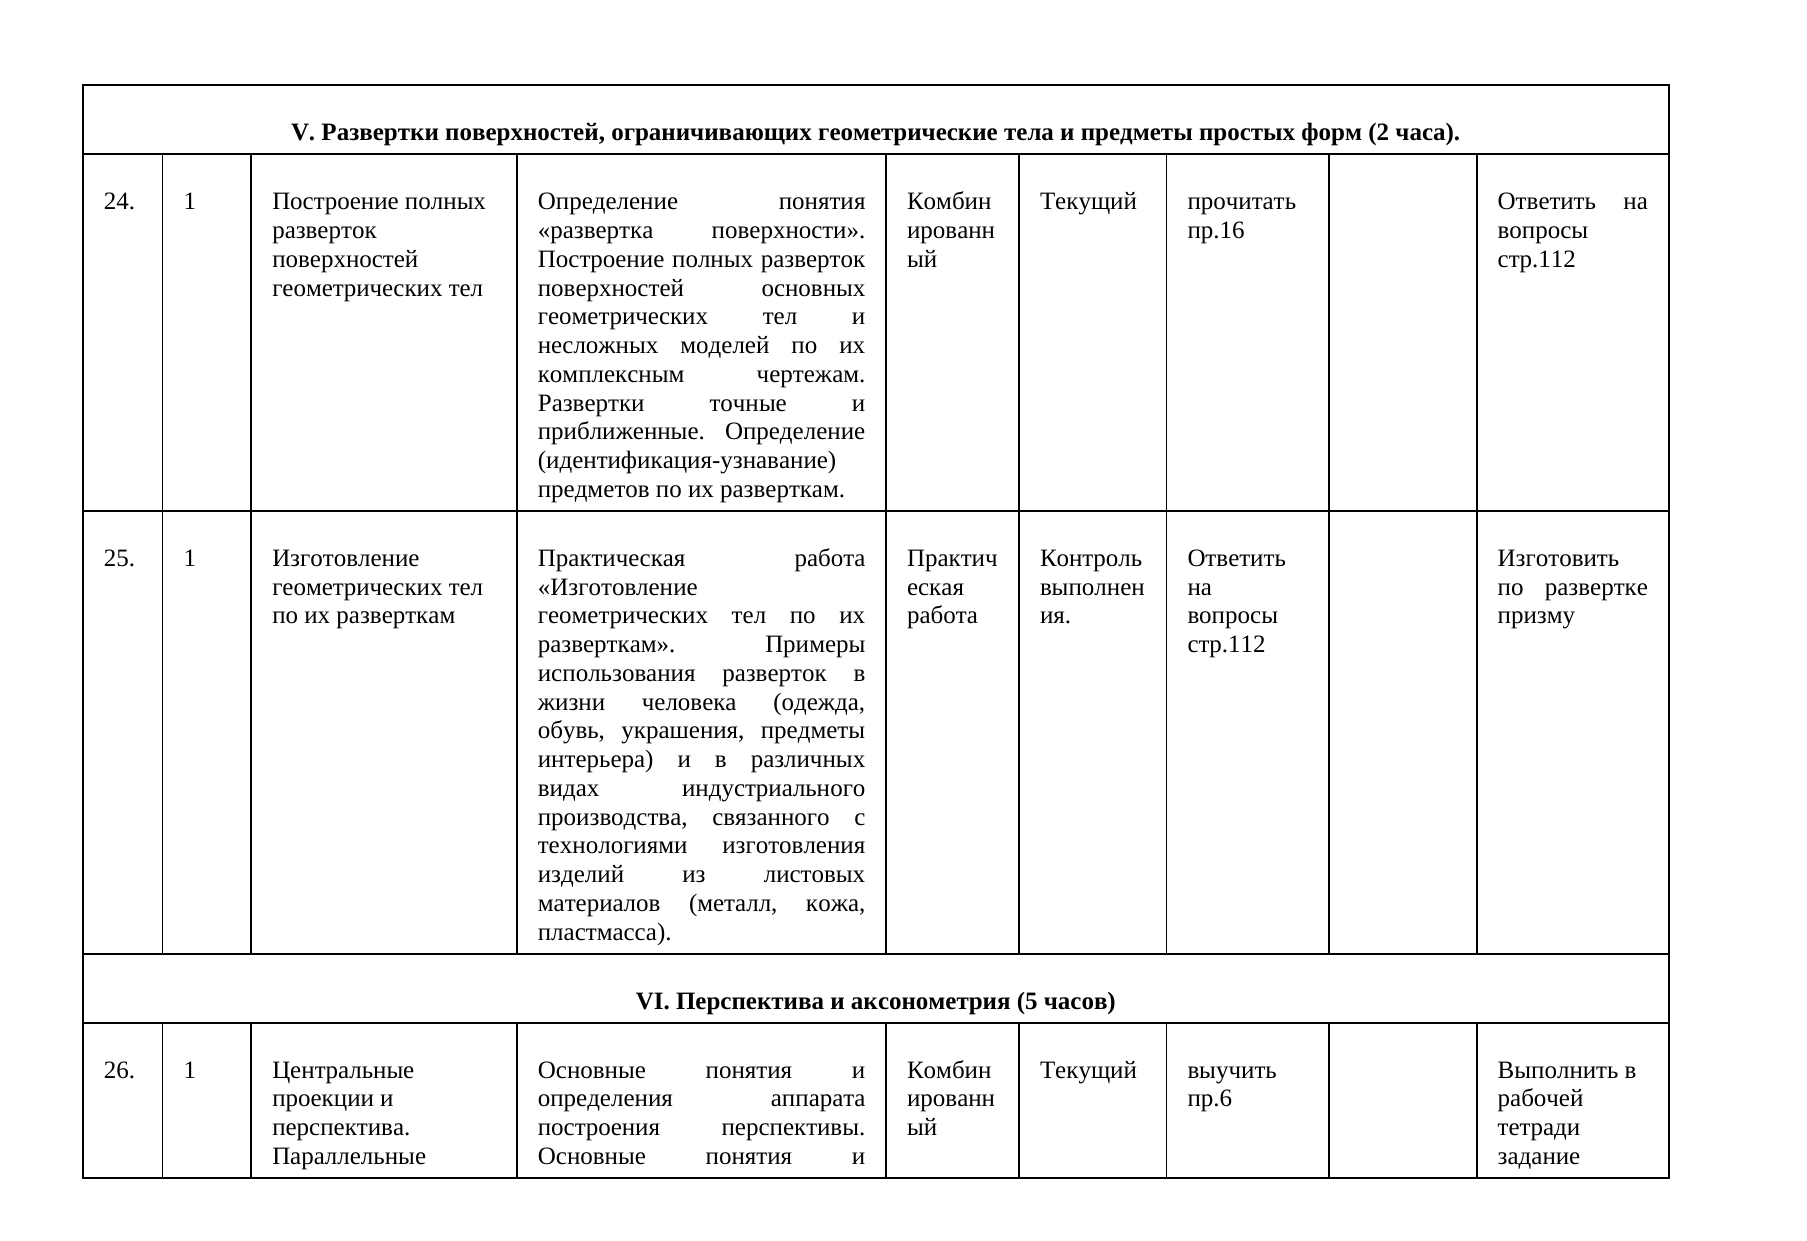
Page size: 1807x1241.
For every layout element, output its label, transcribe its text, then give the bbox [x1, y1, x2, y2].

table_cell 1 [163, 512, 250, 953]
table_cell выучить пр.6 [1167, 1024, 1328, 1177]
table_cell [518, 1024, 885, 1177]
table_cell 24. [84, 155, 162, 510]
table_cell 1 [163, 155, 250, 510]
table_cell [252, 1024, 516, 1177]
table_cell Практическая работа [887, 512, 1018, 953]
table_cell V. Развертки поверхностей, ограничивающих геометрические тела и предметы простых форм (2 часа). [84, 86, 1668, 153]
table_cell VI. Перспектива и аксонометрия (5 часов) [84, 955, 1668, 1022]
table_cell Ответить на вопросы стр.112 [1478, 155, 1668, 510]
table_cell [1330, 512, 1476, 953]
table_cell [1330, 1024, 1476, 1177]
table_cell Изготовить по развертке призму [1478, 512, 1668, 953]
table_cell Комбинированный [887, 155, 1018, 510]
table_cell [1478, 1024, 1668, 1177]
table_cell Текущий [1020, 155, 1166, 510]
table_cell 26. [84, 1024, 162, 1177]
table_cell Построение полных разверток поверхностей геометрических тел [252, 155, 516, 510]
table_cell Определение понятия «развертка поверхности». Построение полных разверток поверхностей основных геометрических тел и несложных моделей по их комплексным чертежам. Развертки точные и приближенные. Определение (идентификация-узнавание) предметов по их разверткам. [518, 155, 885, 510]
table_cell 25. [84, 512, 162, 953]
table_cell [1330, 155, 1476, 510]
table_cell прочитать пр.16 [1167, 155, 1328, 510]
table_cell Текущий [1020, 1024, 1166, 1177]
table_cell Комбинированный [887, 1024, 1018, 1177]
table_cell 1 [163, 1024, 250, 1177]
table_cell Контроль выполнения. [1020, 512, 1166, 953]
table_cell Изготовление геометрических тел по их разверткам [252, 512, 516, 953]
table_cell Практическая работа «Изготовление геометрических тел по их разверткам». Примеры использования разверток в жизни человека (одежда, обувь, украшения, предметы интерьера) и в различных видах индустриального производства, связанного с технологиями изготовления изделий из листовых материалов (металл, кожа, пластмасса). [518, 512, 885, 953]
table_cell Ответить на вопросы стр.112 [1167, 512, 1328, 953]
